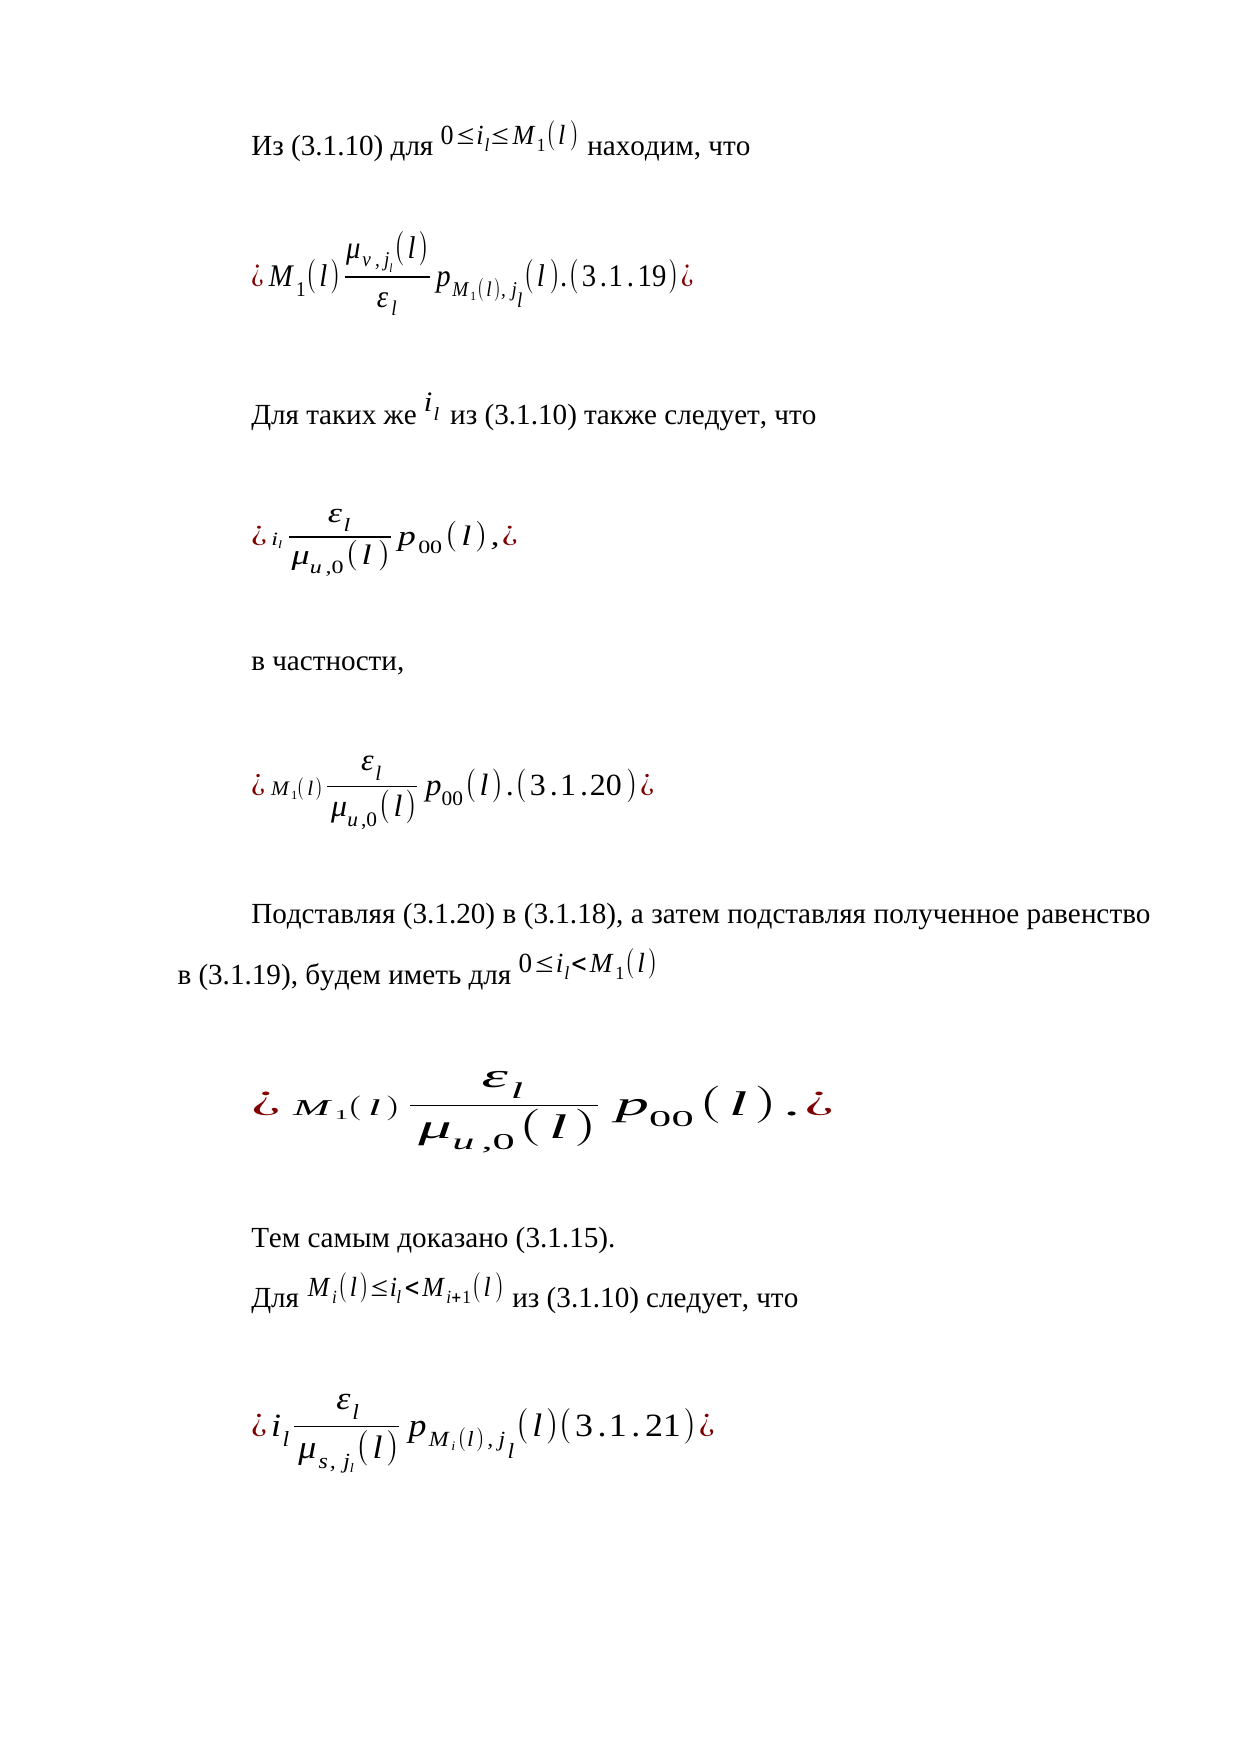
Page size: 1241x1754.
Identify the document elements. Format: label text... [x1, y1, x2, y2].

text Для из (3.1.10) следует, что [177, 1270, 1152, 1314]
text Подставляя (3.1.20) в (3.1.18), а затем подставляя полученное равенство в (3.1.19), будем иметь для [177, 896, 1152, 990]
text Для таких же из (3.1.10) также следует, что [177, 387, 1152, 430]
text Из (3.1.10) для находим, что [177, 118, 1152, 162]
text Тем самым доказано (3.1.15). [177, 1220, 1152, 1253]
text в частности, [177, 643, 1152, 676]
